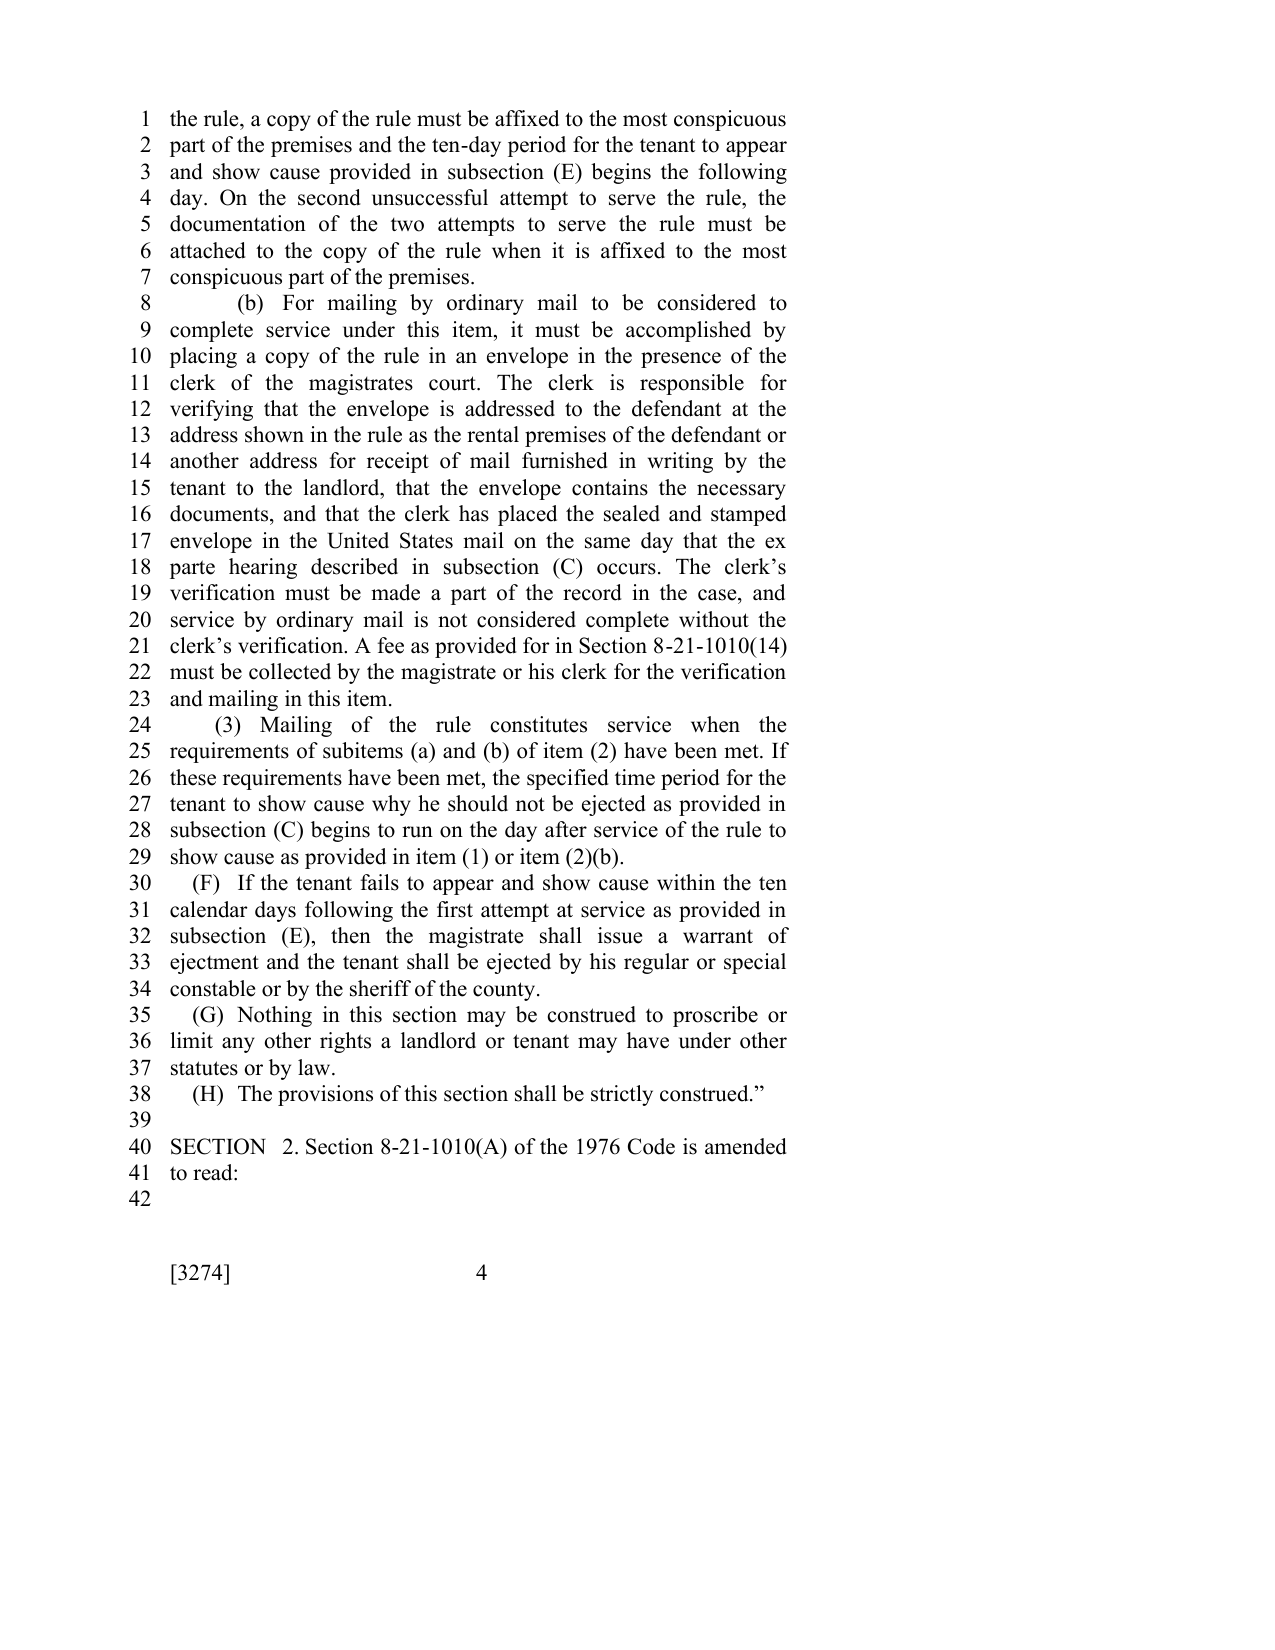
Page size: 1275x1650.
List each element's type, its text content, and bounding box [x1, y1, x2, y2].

text (3) Mailing of the rule constitutes service when the requirements of subitems (a) and (b) of item (2) have been met. If these requirements have been met, the specified time period for the tenant to show cause why he should not be ejected as provided in subsection (C) begins to run on the day after service of the rule to show cause as provided in item (1) or item (2)(b). [169, 711, 787, 869]
text (F) If the tenant fails to appear and show cause within the ten calendar days following the first attempt at service as provided in subsection (E), then the magistrate shall issue a warrant of ejectment and the tenant shall be ejected by his regular or special constable or by the sheriff of the county. [169, 869, 787, 1001]
text (b) For mailing by ordinary mail to be considered to complete service under this item, it must be accomplished by placing a copy of the rule in an envelope in the presence of the clerk of the magistrates court. The clerk is responsible for verifying that the envelope is addressed to the defendant at the address shown in the rule as the rental premises of the defendant or another address for receipt of mail furnished in writing by the tenant to the landlord, that the envelope contains the necessary documents, and that the clerk has placed the sealed and stamped envelope in the United States mail on the same day that the ex parte hearing described in subsection (C) occurs. The clerk’s verification must be made a part of the record in the case, and service by ordinary mail is not considered complete without the clerk’s verification. A fee as provided for in Section 8-21-1010(14) must be collected by the magistrate or his clerk for the verification and mailing in this item. [169, 289, 787, 711]
text SECTION 2. Section 8-21-1010(A) of the 1976 Code is amended to read: [169, 1133, 787, 1186]
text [169, 105, 787, 289]
text (G) Nothing in this section may be construed to proscribe or limit any other rights a landlord or tenant may have under other statutes or by law. [169, 1001, 787, 1080]
text (H) The provisions of this section shall be strictly construed.” [169, 1080, 787, 1106]
